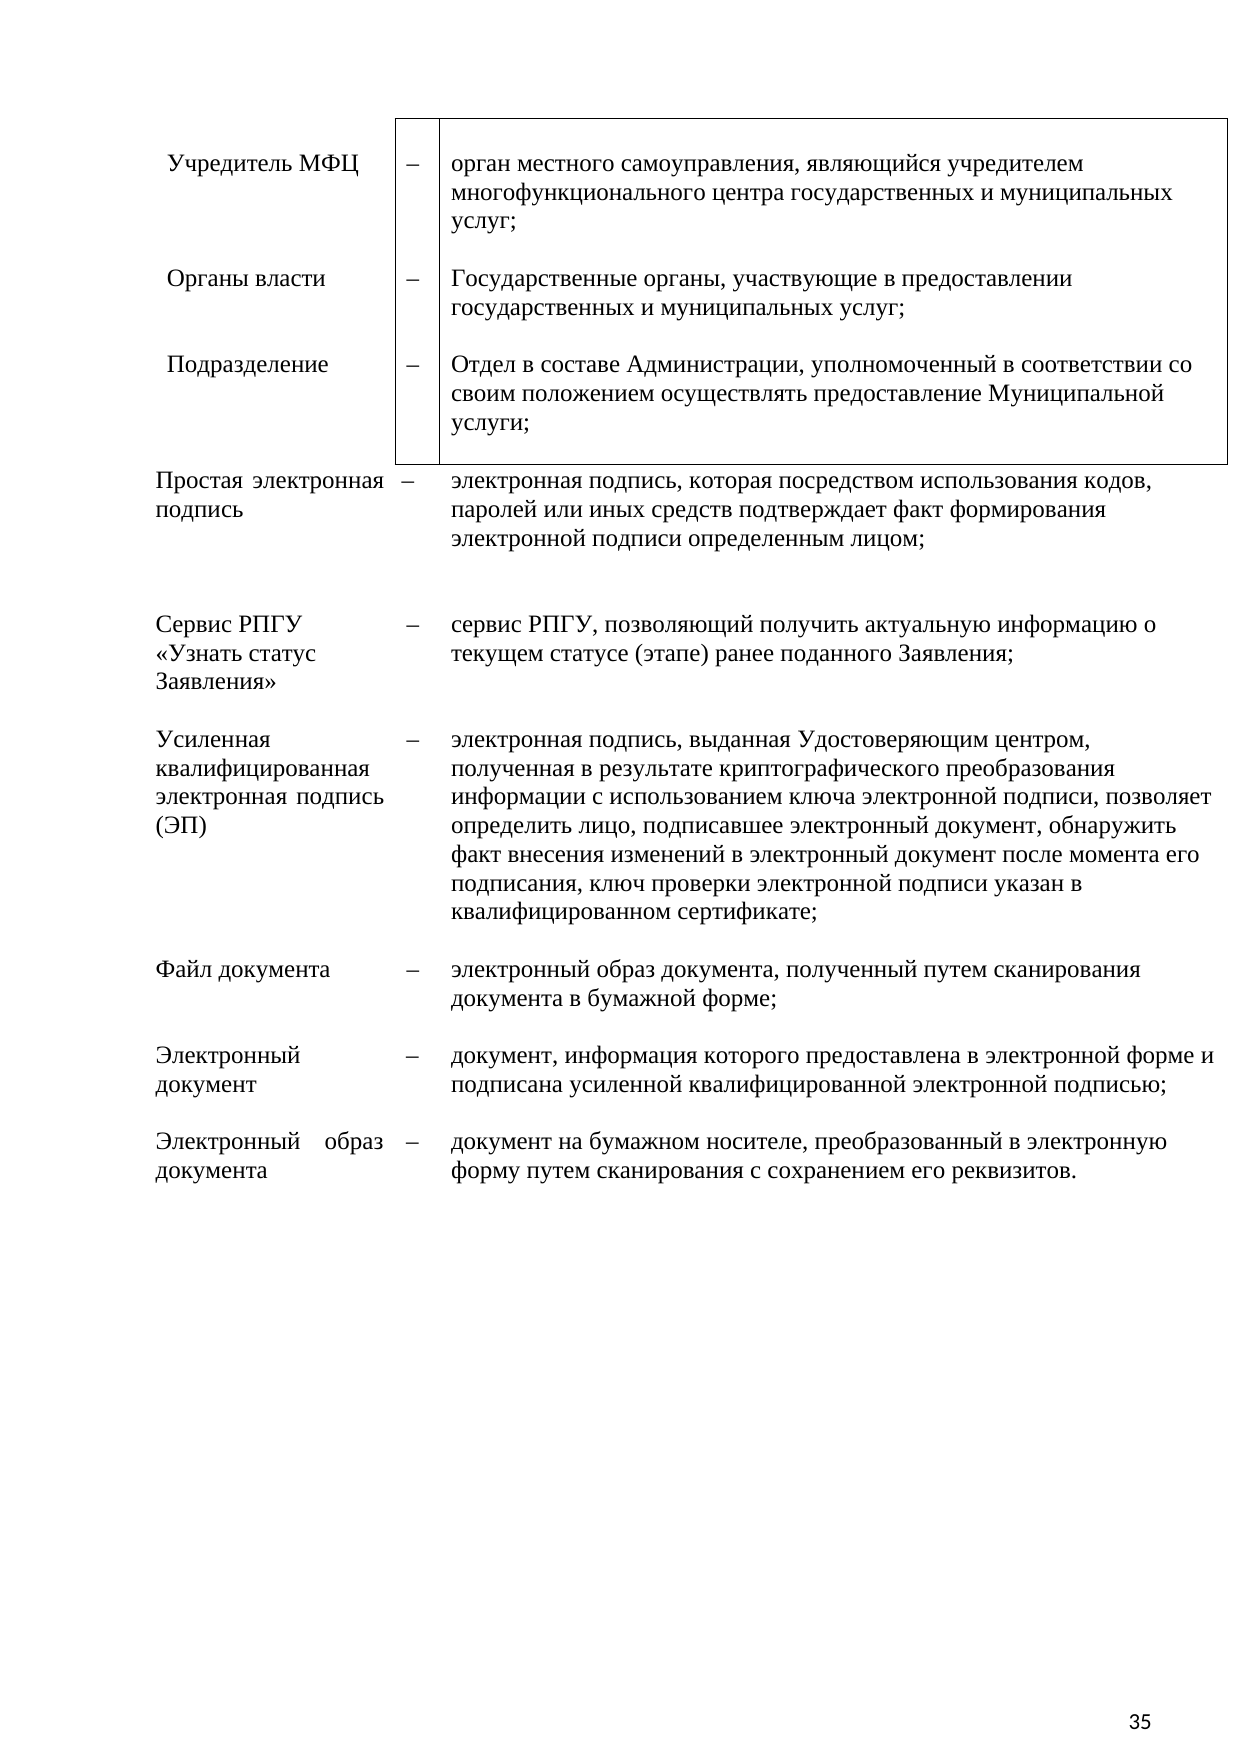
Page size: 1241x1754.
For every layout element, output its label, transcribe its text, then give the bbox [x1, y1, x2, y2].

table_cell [144, 118, 395, 464]
table_cell электронная подпись, выданная Удостоверяющим центром, полученная в результате криптографического преобразования информации с использованием ключа электронной подписи, позволяет определить лицо, подписавшее электронный документ, обнаружить факт внесения изменений в электронный документ после момента его подписания, ключ проверки электронной подписи указан в квалифицированном сертификате; электронный образ документа, полученный путем сканирования документа в бумажной форме; [440, 695, 1227, 1011]
table_cell – – [395, 1011, 439, 1264]
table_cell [440, 119, 1227, 464]
table_cell электронная подпись, которая посредством использования кодов, паролей или иных средств подтверждает факт формирования электронной подписи определенным лицом; [440, 465, 1227, 580]
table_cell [396, 119, 439, 464]
table_cell Электронный документ Электронный образ документа [144, 1011, 394, 1264]
table_cell – – [395, 695, 439, 1011]
table_cell сервис РПГУ, позволяющий получить актуальную информацию о текущем статусе (этапе) ранее поданного Заявления; [440, 580, 1227, 695]
table_cell – [395, 580, 439, 695]
table_cell Усиленная квалифицированная электронная подпись (ЭП) Файл документа [144, 695, 395, 1011]
table_cell Сервис РПГУ «Узнать статус Заявления» [144, 580, 395, 695]
table_cell документ, информация которого предоставлена в электронной форме и подписана усиленной квалифицированной электронной подписью; документ на бумажном носителе, преобразованный в электронную форму путем сканирования с сохранением его реквизитов. [440, 1011, 1227, 1264]
table_cell – [395, 465, 439, 580]
table_cell Простая электронная подпись [144, 464, 395, 580]
